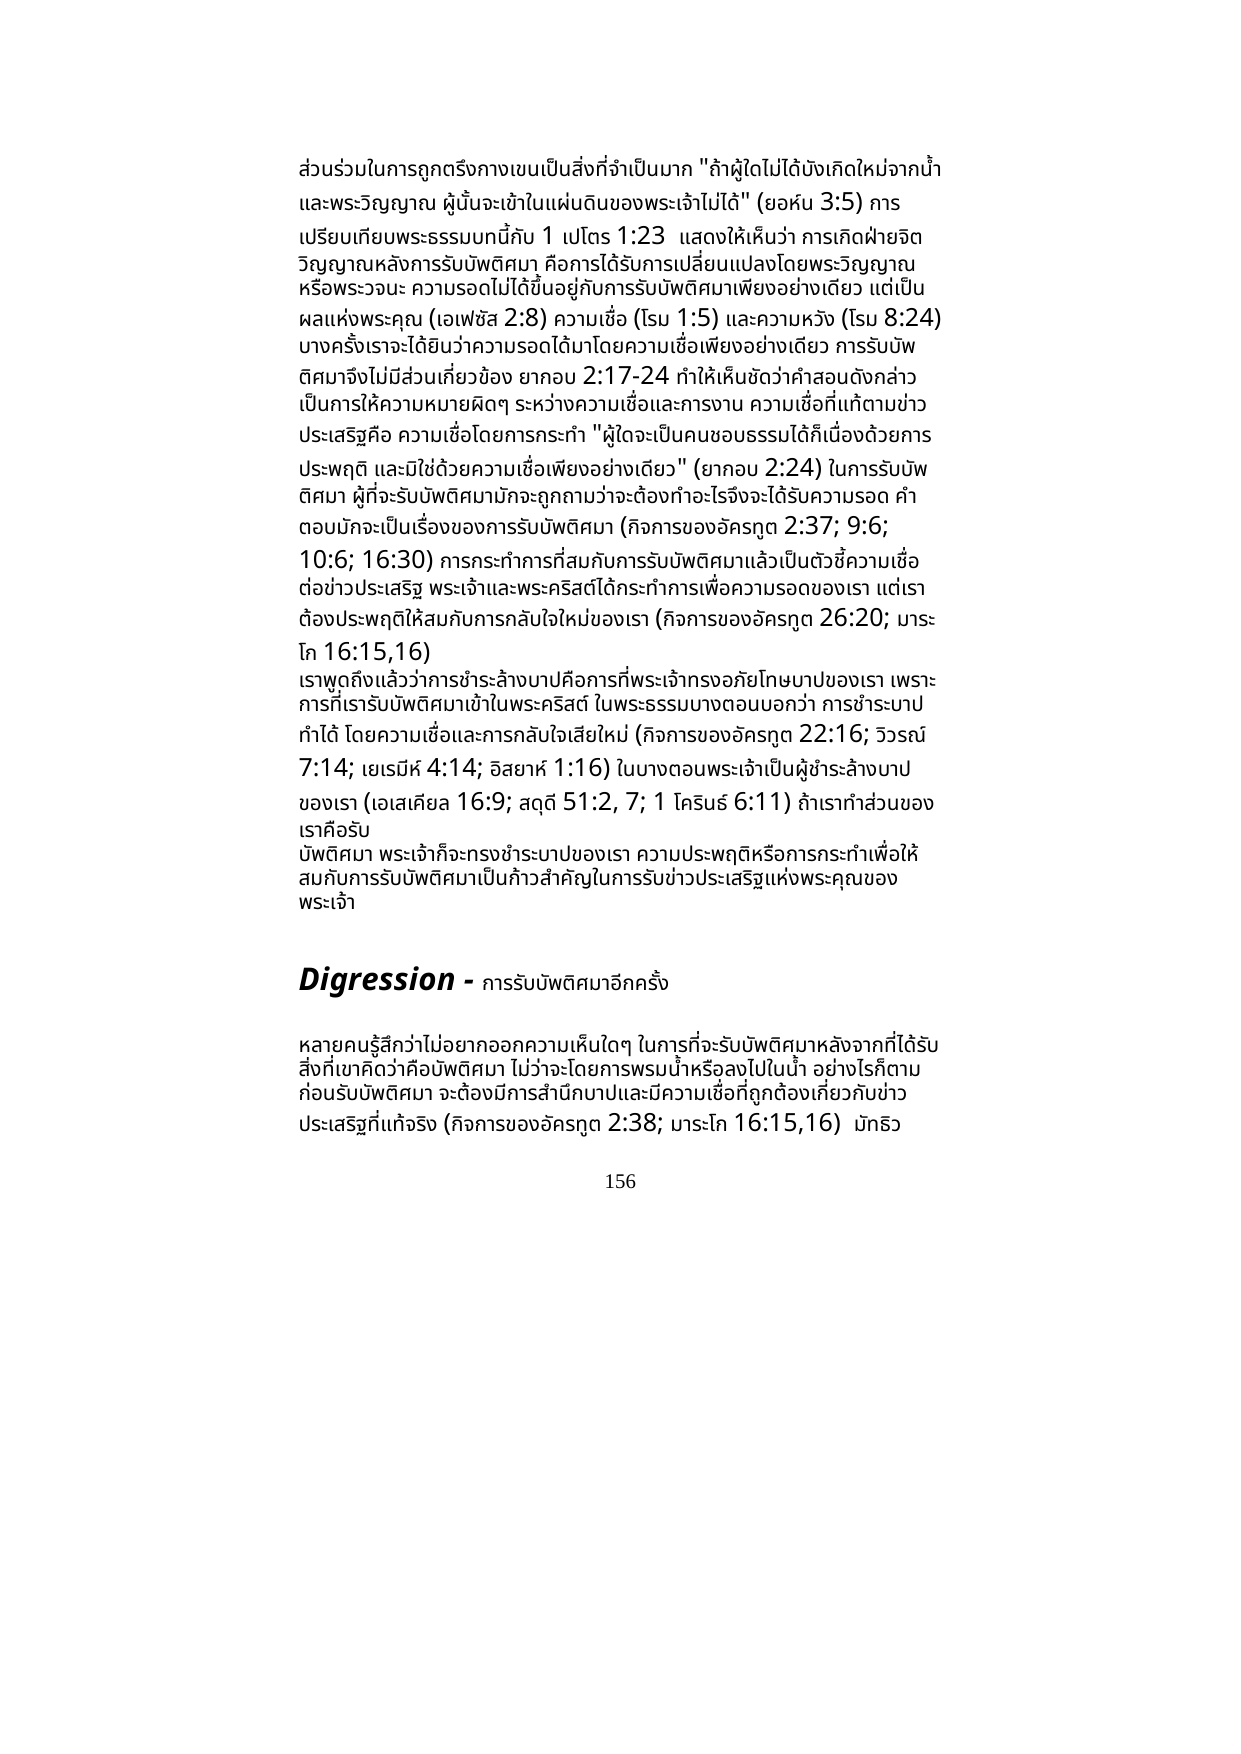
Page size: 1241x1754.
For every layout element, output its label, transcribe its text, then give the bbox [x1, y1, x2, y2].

text Digression - การรับบัพติศมาอีกครั้ง [298, 957, 942, 999]
text หลายคนรู้สึกว่าไม่อยากออกความเห็นใดๆ ในการที่จะรับบัพติศมาหลังจากที่ได้รับสิ่งที่เขาคิดว่าคือบัพติศมา ไม่ว่าจะโดยการพรมน้ำหรือลงไปในน้ำ อย่างไรก็ตาม ก่อนรับบัพติศมา จะต้องมีการสำนึกบาปและมีความเชื่อที่ถูกต้องเกี่ยวกับข่าวประเสริฐที่แท้จริง (กิจการของอัครทูต 2:38; มาระโก 16:15,16) มัทธิว 28:19-20 โยงการรับบัพติศมาไปที่การได้ยินเรื่องของพระคริสต์เป็นอันดับแรก เด็กเล็กๆ ไม่สามารถสำนึกบาปหรือเข้าใจข่าวประเสริฐ การพรมน้ำไม่ใช่การรับบัพติศมาและการที่นักว่ายน้ำดำดิ่งลงไปในน้ำ ไม่ได้แปลว่าเขารับบัพติศมา เพราะว่าเขาไม่ได้กำลังตอบสนองต่อข่าวประเสริฐ เช่นเดียวกับผู้ที่ลงน้ำด้วยความเชื่อในคำสอนผิดๆ พวกเขาลงน้ำแต่ไม่ได้รับบัพติศมา [298, 1033, 942, 1139]
text เราพูดถึงแล้วว่าการชำระล้างบาปคือการที่พระเจ้าทรงอภัยโทษบาปของเรา เพราะการที่เรารับบัพติศมาเข้าในพระคริสต์ ในพระธรรมบางตอนบอกว่า การชำระบาปทำได้ โดยความเชื่อและการกลับใจเสียใหม่ (กิจการของอัครทูต 22:16; วิวรณ์ 7:14; เยเรมีห์ 4:14; อิสยาห์ 1:16) ในบางตอนพระเจ้าเป็นผู้ชำระล้างบาปของเรา (เอเสเคียล 16:9; สดุดี 51:2, 7; 1 โครินธ์ 6:11) ถ้าเราทำส่วนของเราคือรับ บัพติศมา พระเจ้าก็จะทรงชำระบาปของเรา ความประพฤติหรือการกระทำเพื่อให้สมกับการรับบัพติศมาเป็นก้าวสำคัญในการรับข่าวประเสริฐแห่งพระคุณของพระเจ้า [298, 668, 942, 914]
text บัพติศมาเป็นสิ่งสำคัญมากในการนำเราไปสู่ความรอดในพระคริสต์ แต่เราคงต้องจำไว้ว่าการรับบัพติศมาเพียงอย่างเดียวจะไม่ทำให้เรารอดได้ การมีชีวิตอยู่อย่างมีส่วนร่วมในการถูกตรึงกางเขนเป็นสิ่งที่จำเป็นมาก "ถ้าผู้ใดไม่ได้บังเกิดใหม่จากน้ำและพระวิญญาณ ผู้นั้นจะเข้าในแผ่นดินของพระเจ้าไม่ได้" (ยอห์น 3:5) การเปรียบเทียบพระธรรมบทนี้กับ 1 เปโตร 1:23 แสดงให้เห็นว่า การเกิดฝ่ายจิตวิญญาณหลังการรับบัพติศมา คือการได้รับการเปลี่ยนแปลงโดยพระวิญญาณหรือพระวจนะ ความรอดไม่ได้ขึ้นอยู่กับการรับบัพติศมาเพียงอย่างเดียว แต่เป็นผลแห่งพระคุณ (เอเฟซัส 2:8) ความเชื่อ (โรม 1:5) และความหวัง (โรม 8:24) บางครั้งเราจะได้ยินว่าความรอดได้มาโดยความเชื่อเพียงอย่างเดียว การรับบัพติศมาจึงไม่มีส่วนเกี่ยวข้อง ยากอบ 2:17-24 ทำให้เห็นชัดว่าคำสอนดังกล่าวเป็นการให้ความหมายผิดๆ ระหว่างความเชื่อและการงาน ความเชื่อที่แท้ตามข่าวประเสริฐคือ ความเชื่อโดยการกระทำ "ผู้ใดจะเป็นคนชอบธรรมได้ก็เนื่องด้วยการประพฤติ และมิใช่ด้วยความเชื่อเพียงอย่างเดียว" (ยากอบ 2:24) ในการรับบัพติศมา ผู้ที่จะรับบัพติศมามักจะถูกถามว่าจะต้องทำอะไรจึงจะได้รับความรอด คำตอบมักจะเป็นเรื่องของการรับบัพติศมา (กิจการของอัครทูต 2:37; 9:6; 10:6; 16:30) การกระทำการที่สมกับการรับบัพติศมาแล้วเป็นตัวชี้ความเชื่อต่อข่าวประเสริฐ พระเจ้าและพระคริสต์ได้กระทำการเพื่อความรอดของเรา แต่เราต้องประพฤติให้สมกับการกลับใจใหม่ของเรา (กิจการของอัครทูต 26:20; มาระโก 16:15,16) [298, 150, 942, 668]
